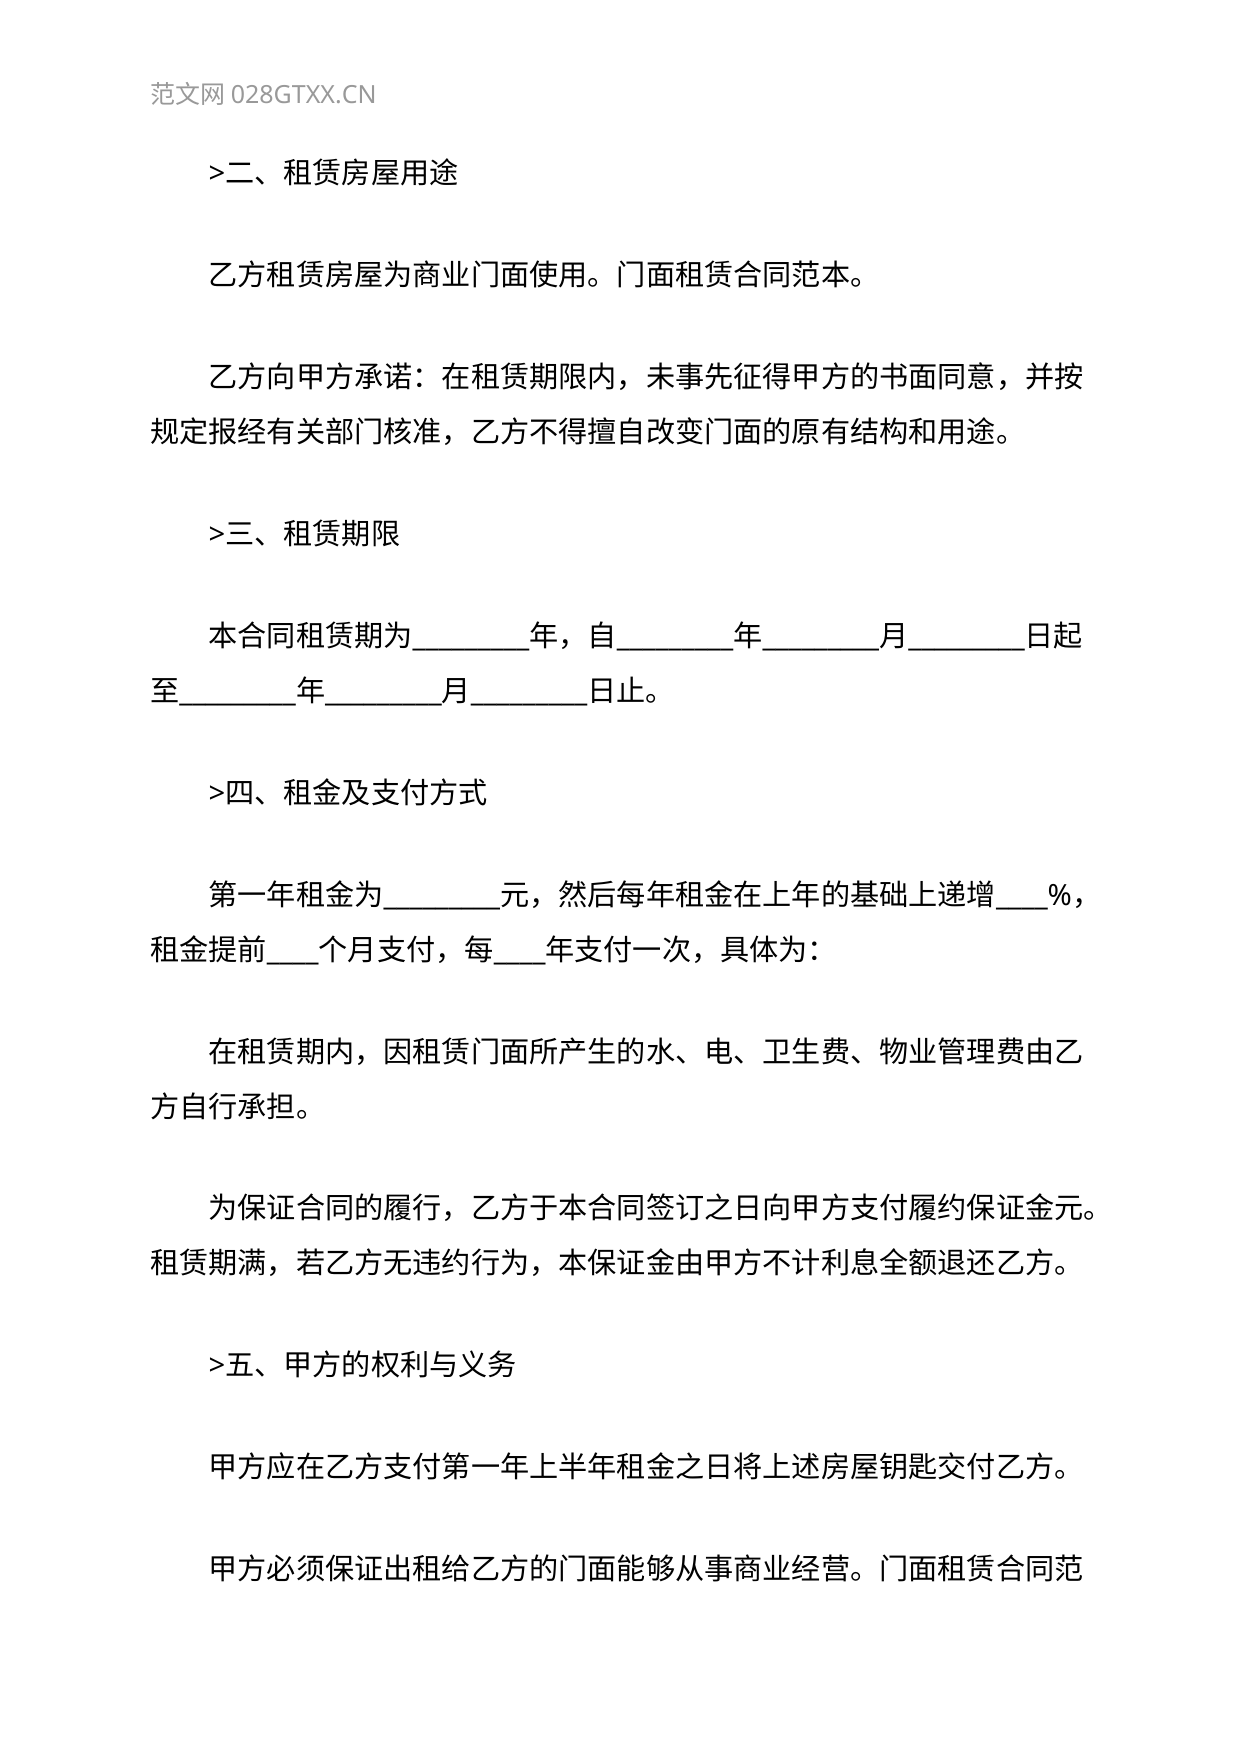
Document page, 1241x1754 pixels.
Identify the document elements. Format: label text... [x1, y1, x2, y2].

text 乙方向甲方承诺：在租赁期限内，未事先征得甲方的书面同意，并按规定报经有关部门核准，乙方不得擅自改变门面的原有结构和用途。 [150, 354, 1090, 451]
text 为保证合同的履行，乙方于本合同签订之日向甲方支付履约保证金元。租赁期满，若乙方无违约行为，本保证金由甲方不计利息全额退还乙方。 [150, 1185, 1090, 1282]
text >四、租金及支付方式 [150, 769, 1090, 812]
text 乙方租赁房屋为商业门面使用。门面租赁合同范本。 [150, 252, 1090, 294]
text 第一年租金为_________元，然后每年租金在上年的基础上递增____%，租金提前____个月支付，每____年支付一次，具体为： [150, 871, 1090, 969]
text 本合同租赁期为_________年，自_________年_________月_________日起至_________年_________月_________日止。 [150, 612, 1090, 710]
text >五、甲方的权利与义务 [150, 1342, 1090, 1384]
text 甲方应在乙方支付第一年上半年租金之日将上述房屋钥匙交付乙方。 [150, 1444, 1090, 1486]
text 在租赁期内，因租赁门面所产生的水、电、卫生费、物业管理费由乙方自行承担。 [150, 1028, 1090, 1126]
text >三、租赁期限 [150, 510, 1090, 553]
text >二、租赁房屋用途 [150, 150, 1090, 192]
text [150, 1545, 1090, 1588]
